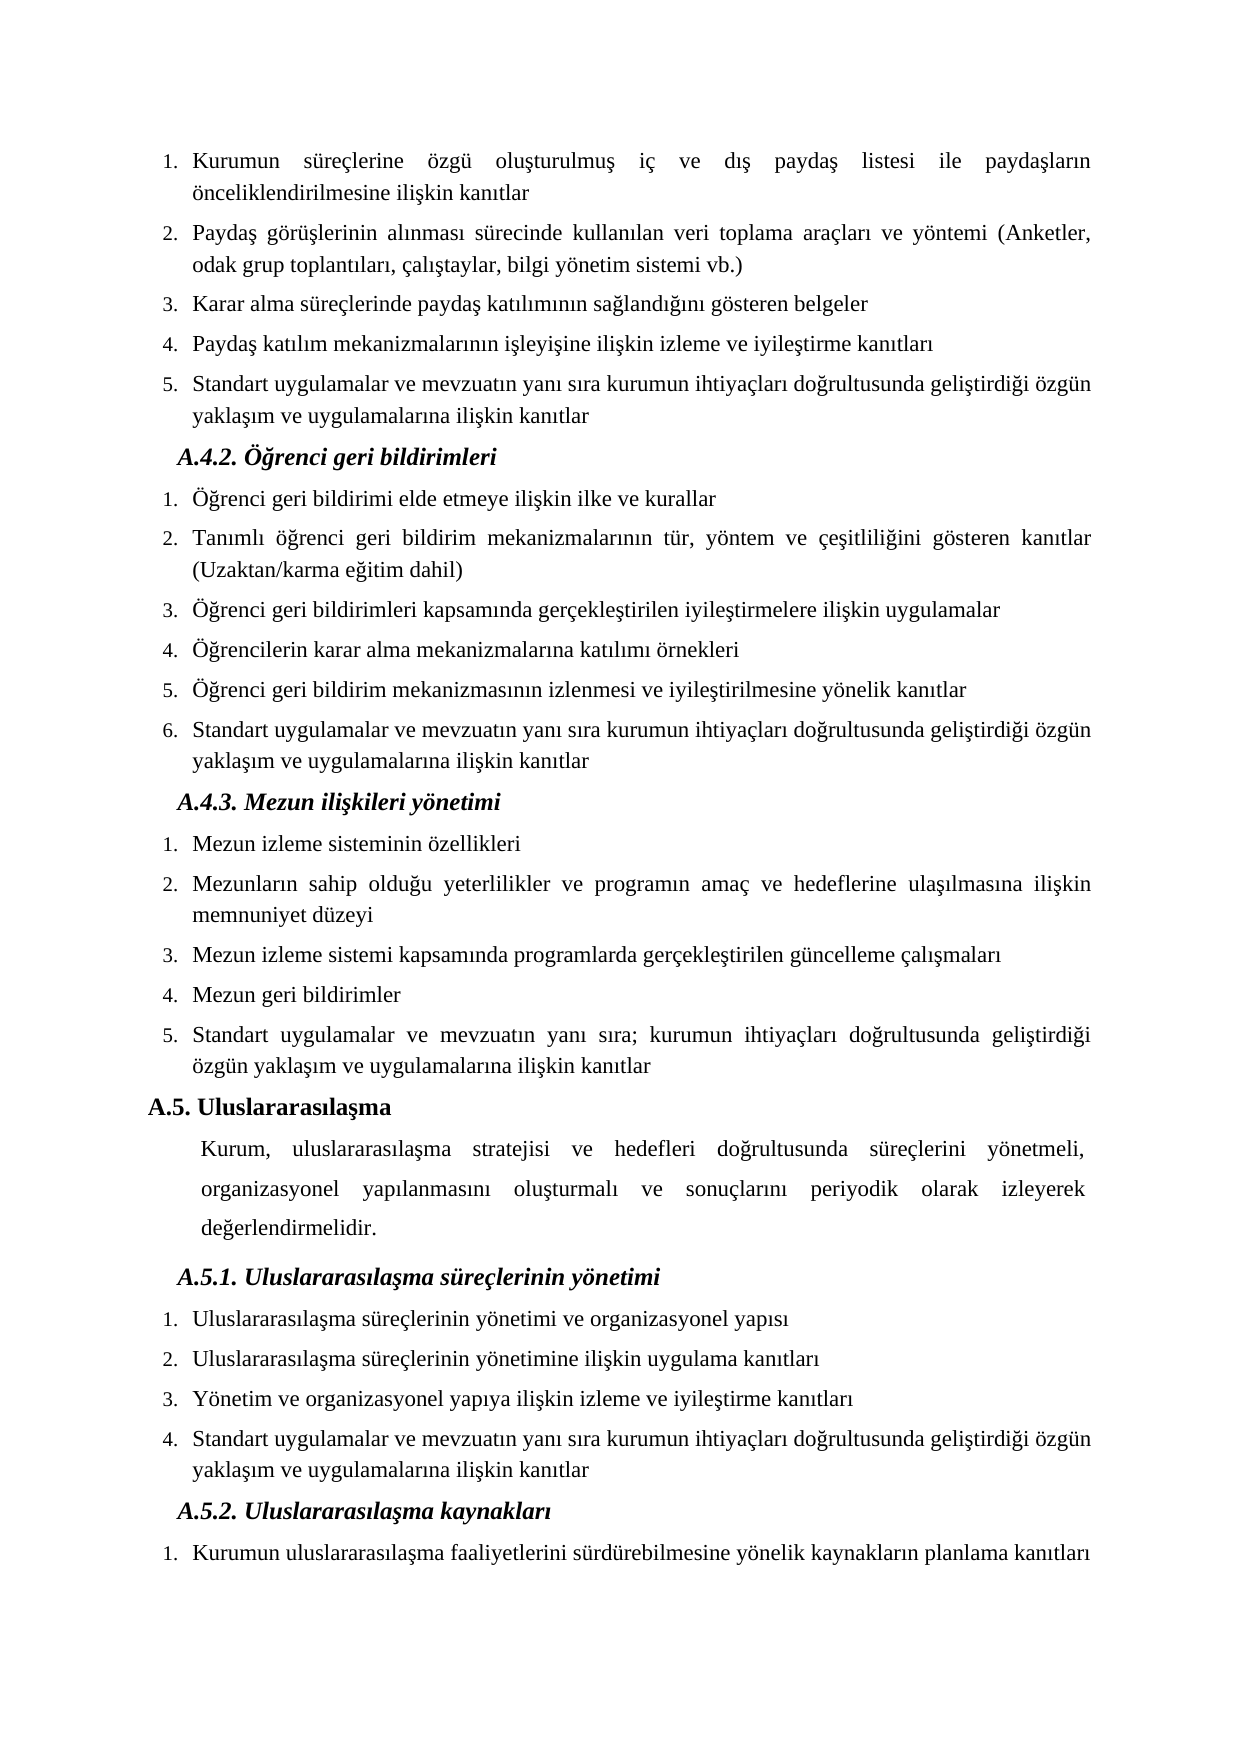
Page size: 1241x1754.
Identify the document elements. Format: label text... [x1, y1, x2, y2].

text A.5.1. Uluslararasılaşma süreçlerinin yönetimi [148, 1262, 1093, 1291]
list Paydaş görüşlerinin alınması sürecinde kullanılan veri toplama araçları ve yöntemi (Anketler, odak grup toplantıları, çalıştaylar, bilgi yönetim sistemi vb.) [162, 219, 1093, 277]
list Mezunların sahip olduğu yeterlilikler ve programın amaç ve hedeflerine ulaşılmasına ilişkin memnuniyet düzeyi [162, 870, 1093, 928]
text Kurum, uluslararasılaşma stratejisi ve hedefleri doğrultusunda süreçlerini yönetmeli, organizasyonel yapılanmasını oluşturmalı ve sonuçlarını periyodik olarak izleyerek değerlendirmelidir. [200, 1135, 1086, 1241]
text A.5.2. Uluslararasılaşma kaynakları [148, 1496, 1093, 1525]
list Kurumun süreçlerine özgü oluşturulmuş iç ve dış paydaş listesi ile paydaşların önceliklendirilmesine ilişkin kanıtlar [162, 148, 1093, 206]
list Öğrenci geri bildirimi elde etmeye ilişkin ilke ve kurallar [162, 484, 1093, 511]
list Standart uygulamalar ve mevzuatın yanı sıra kurumun ihtiyaçları doğrultusunda geliştirdiği özgün yaklaşım ve uygulamalarına ilişkin kanıtlar [162, 370, 1093, 428]
list Karar alma süreçlerinde paydaş katılımının sağlandığını gösteren belgeler [162, 291, 1093, 317]
list Mezun izleme sistemi kapsamında programlarda gerçekleştirilen güncelleme çalışmaları [162, 941, 1093, 968]
text A.4.3. Mezun ilişkileri yönetimi [148, 787, 1093, 816]
list Yönetim ve organizasyonel yapıya ilişkin izleme ve iyileştirme kanıtları [162, 1385, 1093, 1411]
list Standart uygulamalar ve mevzuatın yanı sıra kurumun ihtiyaçları doğrultusunda geliştirdiği özgün yaklaşım ve uygulamalarına ilişkin kanıtlar [162, 716, 1093, 773]
list Uluslararasılaşma süreçlerinin yönetimi ve organizasyonel yapısı [162, 1305, 1093, 1331]
list Kurumun uluslararasılaşma faaliyetlerini sürdürebilmesine yönelik kaynakların planlama kanıtları [162, 1539, 1093, 1565]
list Mezun geri bildirimler [162, 981, 1093, 1007]
list Standart uygulamalar ve mevzuatın yanı sıra kurumun ihtiyaçları doğrultusunda geliştirdiği özgün yaklaşım ve uygulamalarına ilişkin kanıtlar [162, 1424, 1093, 1482]
list Mezun izleme sisteminin özellikleri [162, 830, 1093, 856]
list Öğrencilerin karar alma mekanizmalarına katılımı örnekleri [162, 636, 1093, 662]
list Öğrenci geri bildirim mekanizmasının izlenmesi ve iyileştirilmesine yönelik kanıtlar [162, 676, 1093, 702]
list Öğrenci geri bildirimleri kapsamında gerçekleştirilen iyileştirmelere ilişkin uygulamalar [162, 596, 1093, 622]
list Paydaş katılım mekanizmalarının işleyişine ilişkin izleme ve iyileştirme kanıtları [162, 330, 1093, 357]
list Tanımlı öğrenci geri bildirim mekanizmalarının tür, yöntem ve çeşitliliğini gösteren kanıtlar (Uzaktan/karma eğitim dahil) [162, 524, 1093, 582]
list Standart uygulamalar ve mevzuatın yanı sıra; kurumun ihtiyaçları doğrultusunda geliştirdiği özgün yaklaşım ve uygulamalarına ilişkin kanıtlar [162, 1021, 1093, 1079]
text A.5. Uluslararasılaşma [148, 1092, 1093, 1121]
list Uluslararasılaşma süreçlerinin yönetimine ilişkin uygulama kanıtları [162, 1345, 1093, 1371]
text A.4.2. Öğrenci geri bildirimleri [148, 442, 1093, 471]
